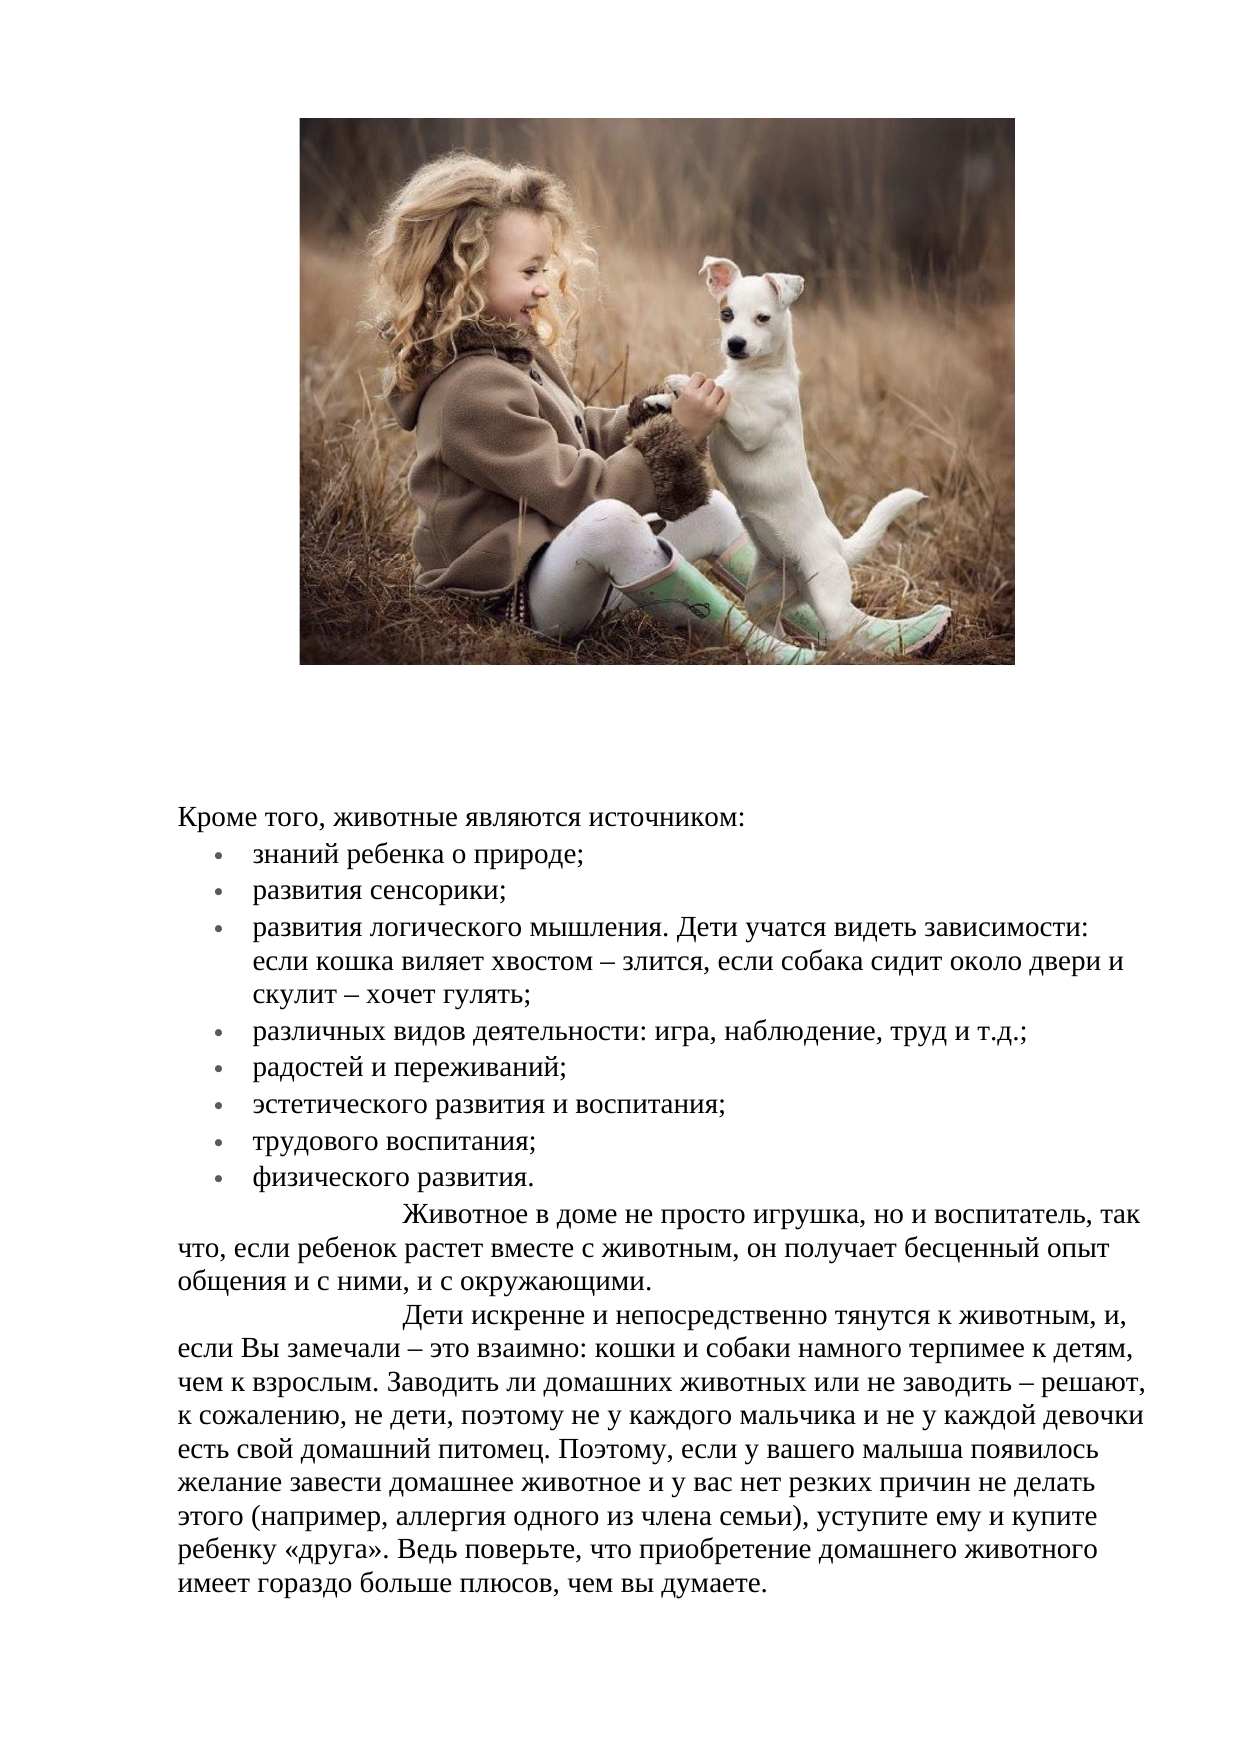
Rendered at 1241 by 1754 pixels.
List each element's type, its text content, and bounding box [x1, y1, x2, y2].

picture [299, 118, 1015, 665]
list различных видов деятельности: игра, наблюдение, труд и т.д.; [215, 1013, 1152, 1046]
text Кроме того, животные являются источником: [177, 799, 1152, 833]
list физического развития. [215, 1159, 1152, 1193]
list развития логического мышления. Дети учатся видеть зависимости: если кошка виляет хвостом – злится, если собака сидит около двери и скулит – хочет гулять; [215, 909, 1152, 1010]
list трудового воспитания; [215, 1123, 1152, 1156]
list знаний ребенка о природе; [215, 836, 1152, 869]
text Дети искренне и непосредственно тянутся к животным, и, если Вы замечали – это взаимно: кошки и собаки намного терпимее к детям, чем к взрослым. Заводить ли домашних животных или не заводить – решают, к сожалению, не дети, поэтому не у каждого мальчика и не у каждой девочки есть свой домашний питомец. Поэтому, если у вашего малыша появилось желание завести домашнее животное и у вас нет резких причин не делать этого (например, аллергия одного из члена семьи), уступите ему и купите ребенку «друга». Ведь поверьте, что приобретение домашнего животного имеет гораздо больше плюсов, чем вы думаете. [177, 1297, 1152, 1599]
list радостей и переживаний; [215, 1049, 1152, 1083]
list развития сенсорики; [215, 872, 1152, 906]
list эстетического развития и воспитания; [215, 1086, 1152, 1120]
text Животное в доме не просто игрушка, но и воспитатель, так что, если ребенок растет вместе с животным, он получает бесценный опыт общения и с ними, и с окружающими. [177, 1196, 1152, 1297]
